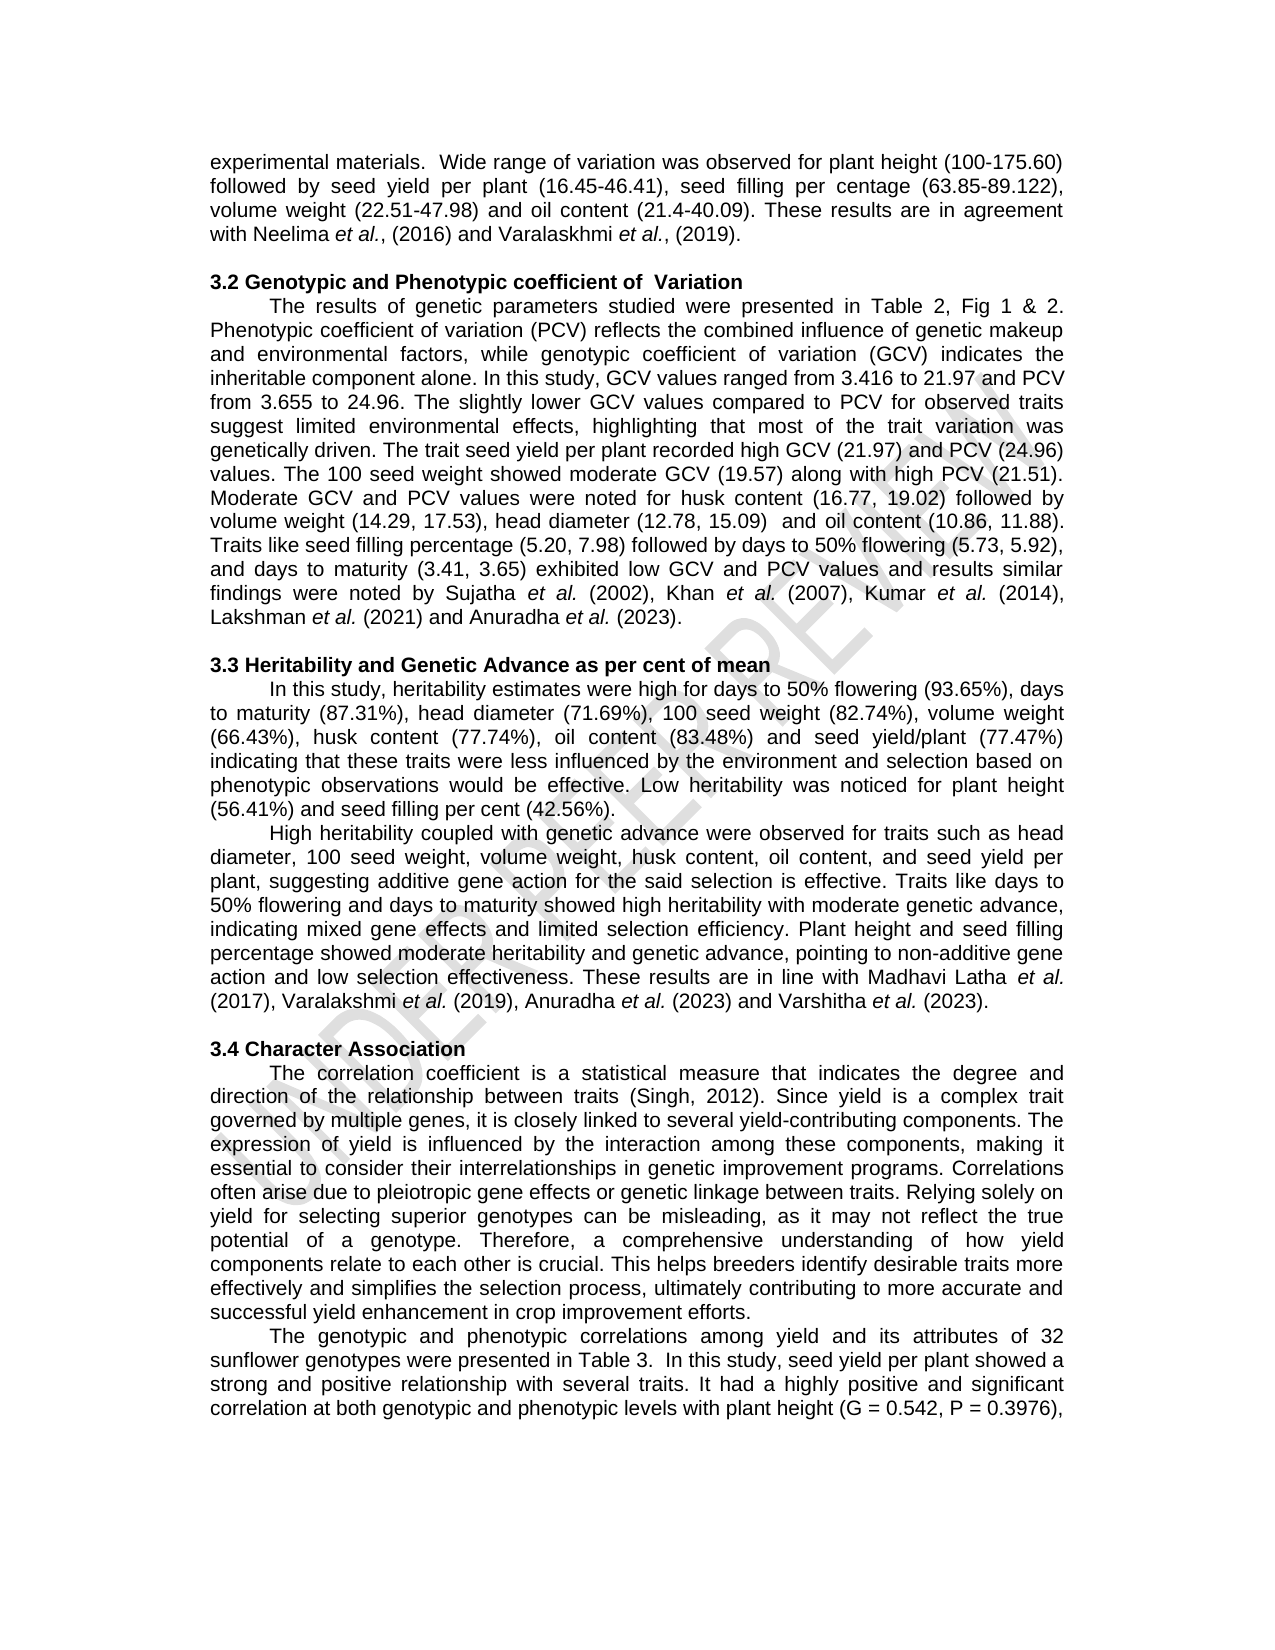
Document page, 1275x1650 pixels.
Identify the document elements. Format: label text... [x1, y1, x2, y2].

text 3.3 Heritability and Genetic Advance as per cent of mean [210, 653, 1065, 677]
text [210, 1324, 1065, 1420]
text High heritability coupled with genetic advance were observed for traits such as head diameter, 100 seed weight, volume weight, husk content, oil content, and seed yield per plant, suggesting additive gene action for the said selection is effective. Traits like days to 50% flowering and days to maturity showed high heritability with moderate genetic advance, indicating mixed gene effects and limited selection efficiency. Plant height and seed filling percentage showed moderate heritability and genetic advance, pointing to non-additive gene action and low selection effectiveness. These results are in line with Madhavi Latha et al. (2017), Varalakshmi et al. (2019), Anuradha et al. (2023) and Varshitha et al. (2023). [210, 821, 1065, 1012]
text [210, 150, 1065, 246]
text In this study, heritability estimates were high for days to 50% flowering (93.65%), days to maturity (87.31%), head diameter (71.69%), 100 seed weight (82.74%), volume weight (66.43%), husk content (77.74%), oil content (83.48%) and seed yield/plant (77.47%) indicating that these traits were less influenced by the environment and selection based on phenotypic observations would be effective. Low heritability was noticed for plant height (56.41%) and seed filling per cent (42.56%). [210, 677, 1065, 821]
text The correlation coefficient is a statistical measure that indicates the degree and direction of the relationship between traits (Singh, 2012). Since yield is a complex trait governed by multiple genes, it is closely linked to several yield-contributing components. The expression of yield is influenced by the interaction among these components, making it essential to consider their interrelationships in genetic improvement programs. Correlations often arise due to pleiotropic gene effects or genetic linkage between traits. Relying solely on yield for selecting superior genotypes can be misleading, as it may not reflect the true potential of a genotype. Therefore, a comprehensive understanding of how yield components relate to each other is crucial. This helps breeders identify desirable traits more effectively and simplifies the selection process, ultimately contributing to more accurate and successful yield enhancement in crop improvement efforts. [210, 1060, 1065, 1324]
text 3.4 Character Association [210, 1036, 1065, 1060]
text 3.2 Genotypic and Phenotypic coefficient of Variation [210, 270, 1065, 294]
text The results of genetic parameters studied were presented in Table 2, Fig 1 & 2. Phenotypic coefficient of variation (PCV) reflects the combined influence of genetic makeup and environmental factors, while genotypic coefficient of variation (GCV) indicates the inheritable component alone. In this study, GCV values ranged from 3.416 to 21.97 and PCV from 3.655 to 24.96. The slightly lower GCV values compared to PCV for observed traits suggest limited environmental effects, highlighting that most of the trait variation was genetically driven. The trait seed yield per plant recorded high GCV (21.97) and PCV (24.96) values. The 100 seed weight showed moderate GCV (19.57) along with high PCV (21.51). Moderate GCV and PCV values were noted for husk content (16.77, 19.02) followed by volume weight (14.29, 17.53), head diameter (12.78, 15.09) and oil content (10.86, 11.88). Traits like seed filling percentage (5.20, 7.98) followed by days to 50% flowering (5.73, 5.92), and days to maturity (3.41, 3.65) exhibited low GCV and PCV values and results similar findings were noted by Sujatha et al. (2002), Khan et al. (2007), Kumar et al. (2014), Lakshman et al. (2021) and Anuradha et al. (2023). [210, 294, 1065, 629]
